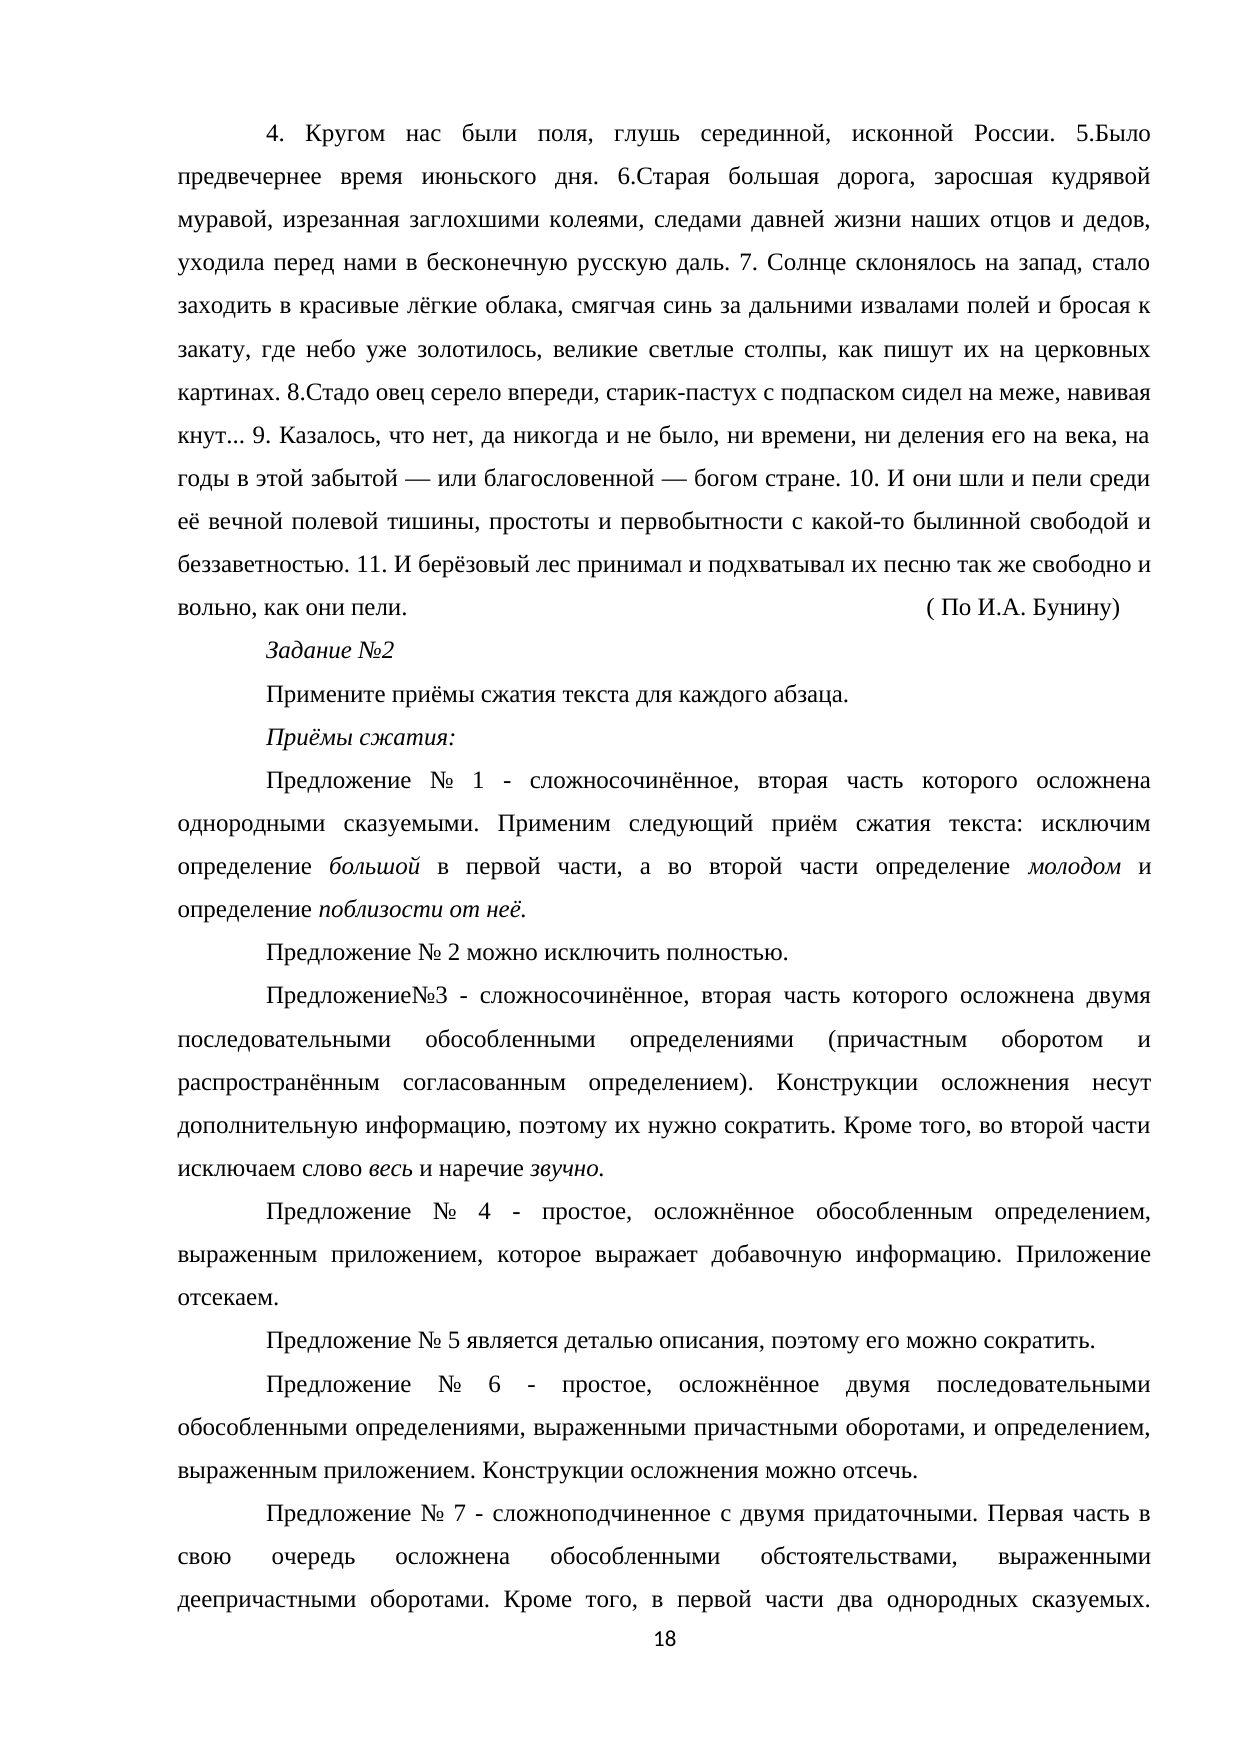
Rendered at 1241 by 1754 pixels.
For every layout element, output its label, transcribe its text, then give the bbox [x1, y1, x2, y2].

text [177, 1498, 1152, 1613]
text Предложение № 2 можно исключить полностью. [177, 937, 1152, 966]
text Предложение № 1 - сложносочинённое, вторая часть которого осложнена однородными сказуемыми. Применим следующий приём сжатия текста: исключим определение большой в первой части, а во второй части определение молодом и определение поблизости от неё. [177, 765, 1152, 923]
text 4. Кругом нас были поля, глушь серединной, исконной России. 5.Было предвечернее время июньского дня. 6.Старая большая дорога, заросшая кудрявой муравой, изрезанная заглохшими колеями, следами давней жизни наших отцов и дедов, уходила перед нами в бесконечную русскую даль. 7. Солнце склонялось на запад, стало заходить в красивые лёгкие облака, смягчая синь за дальними извалами полей и бросая к закату, где небо уже золотилось, великие светлые столпы, как пишут их на церковных картинах. 8.Стадо овец серело впереди, старик-пастух с подпаском сидел на меже, навивая кнут... 9. Казалось, что нет, да никогда и не было, ни времени, ни деления его на века, на годы в этой забытой — или благословенной — богом стране. 10. И они шли и пели среди её вечной полевой тишины, простоты и первобытности с какой-то былинной свободой и беззаветностью. 11. И берёзовый лес принимал и подхватывал их песню так же свободно и вольно, как они пели. ( По И.А. Бунину) [177, 118, 1152, 621]
text Предложение№3 - сложносочинённое, вторая часть которого осложнена двумя последовательными обособленными определениями (причастным оборотом и распространённым согласованным определением). Конструкции осложнения несут дополнительную информацию, поэтому их нужно сократить. Кроме того, во второй части исключаем слово весь и наречие звучно. [177, 981, 1152, 1182]
text Предложение № 4 - простое, осложнённое обособленным определением, выраженным приложением, которое выражает добавочную информацию. Приложение отсекаем. [177, 1196, 1152, 1311]
text Примените приёмы сжатия текста для каждого абзаца. [177, 679, 1152, 707]
text Задание №2 [177, 636, 1152, 664]
text Приёмы сжатия: [177, 722, 1152, 751]
text Предложение № 5 является деталью описания, поэтому его можно сократить. [177, 1326, 1152, 1354]
text Предложение № 6 - простое, осложнённое двумя последовательными обособленными определениями, выраженными причастными оборотами, и определением, выраженным приложением. Конструкции осложнения можно отсечь. [177, 1369, 1152, 1484]
